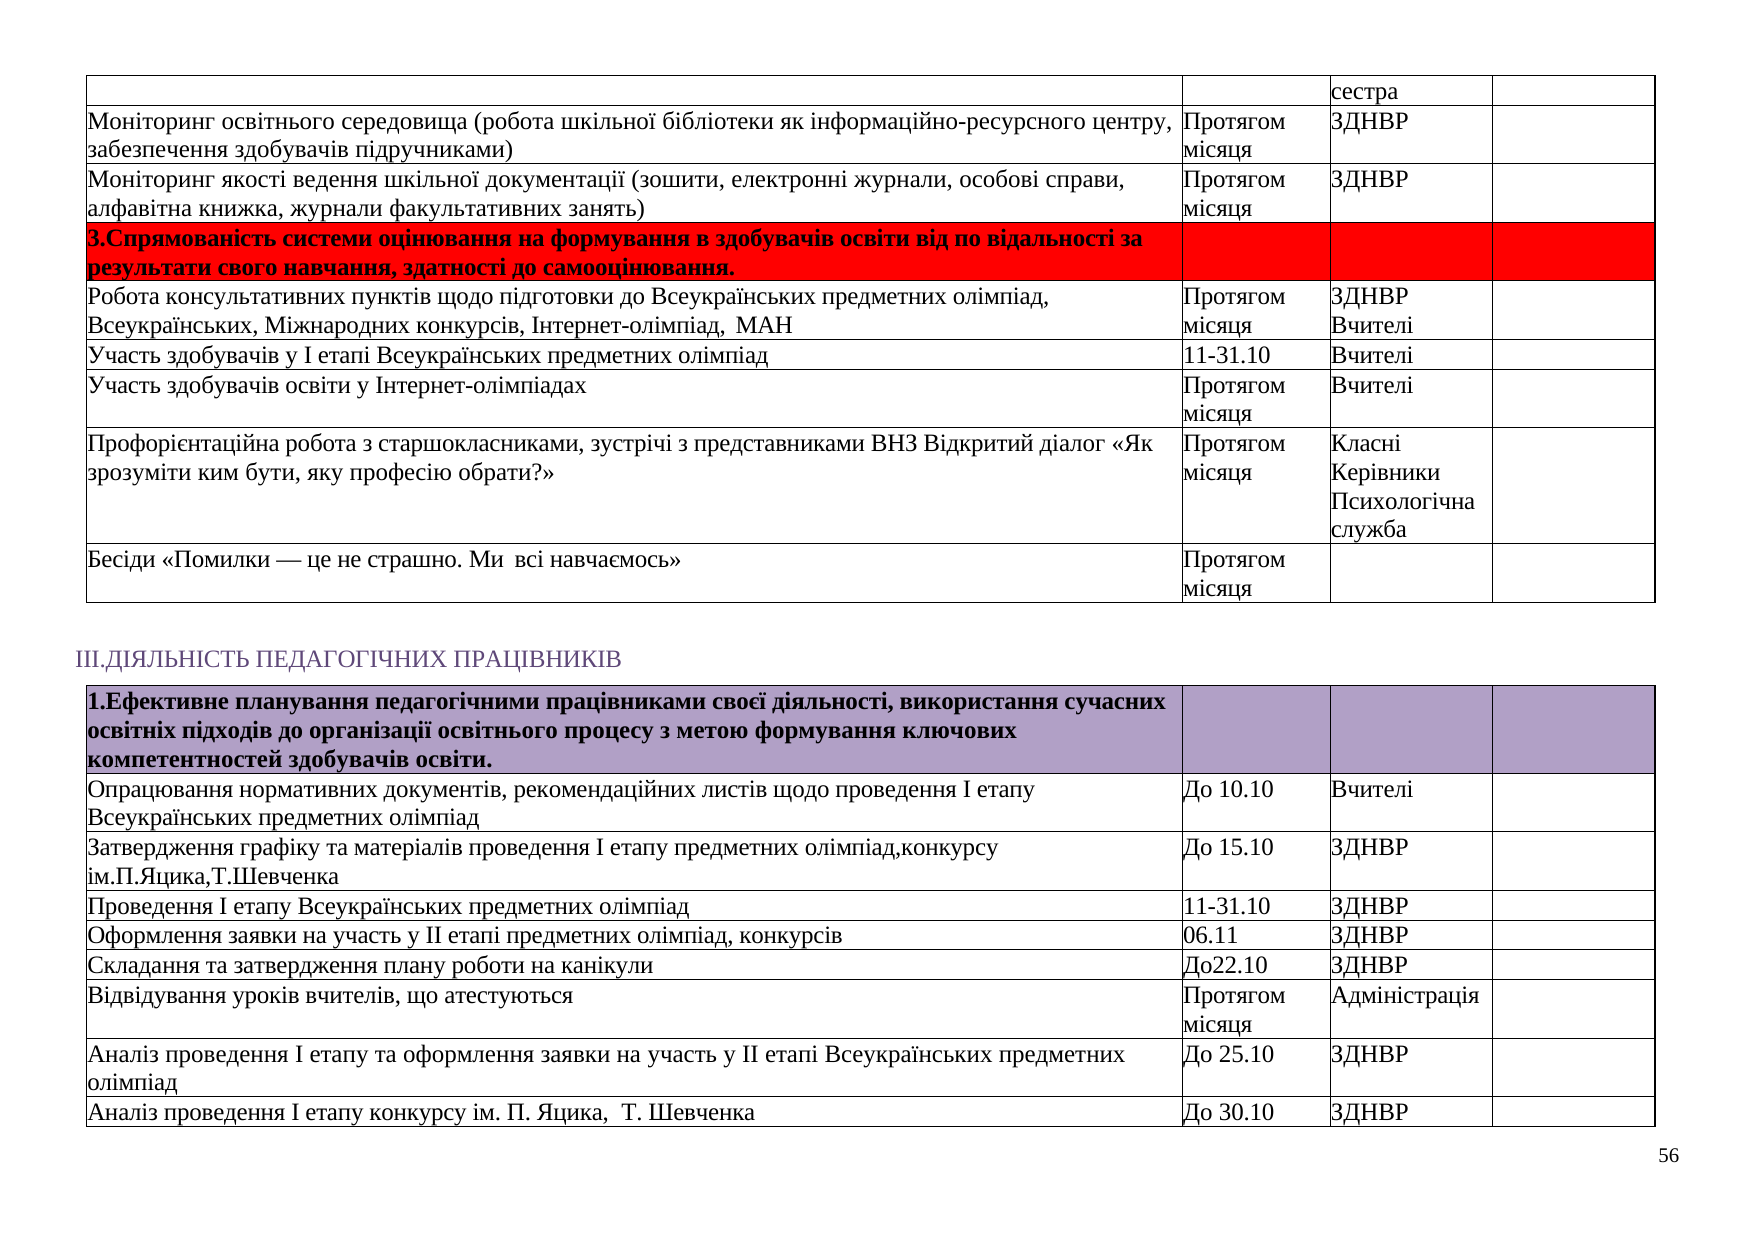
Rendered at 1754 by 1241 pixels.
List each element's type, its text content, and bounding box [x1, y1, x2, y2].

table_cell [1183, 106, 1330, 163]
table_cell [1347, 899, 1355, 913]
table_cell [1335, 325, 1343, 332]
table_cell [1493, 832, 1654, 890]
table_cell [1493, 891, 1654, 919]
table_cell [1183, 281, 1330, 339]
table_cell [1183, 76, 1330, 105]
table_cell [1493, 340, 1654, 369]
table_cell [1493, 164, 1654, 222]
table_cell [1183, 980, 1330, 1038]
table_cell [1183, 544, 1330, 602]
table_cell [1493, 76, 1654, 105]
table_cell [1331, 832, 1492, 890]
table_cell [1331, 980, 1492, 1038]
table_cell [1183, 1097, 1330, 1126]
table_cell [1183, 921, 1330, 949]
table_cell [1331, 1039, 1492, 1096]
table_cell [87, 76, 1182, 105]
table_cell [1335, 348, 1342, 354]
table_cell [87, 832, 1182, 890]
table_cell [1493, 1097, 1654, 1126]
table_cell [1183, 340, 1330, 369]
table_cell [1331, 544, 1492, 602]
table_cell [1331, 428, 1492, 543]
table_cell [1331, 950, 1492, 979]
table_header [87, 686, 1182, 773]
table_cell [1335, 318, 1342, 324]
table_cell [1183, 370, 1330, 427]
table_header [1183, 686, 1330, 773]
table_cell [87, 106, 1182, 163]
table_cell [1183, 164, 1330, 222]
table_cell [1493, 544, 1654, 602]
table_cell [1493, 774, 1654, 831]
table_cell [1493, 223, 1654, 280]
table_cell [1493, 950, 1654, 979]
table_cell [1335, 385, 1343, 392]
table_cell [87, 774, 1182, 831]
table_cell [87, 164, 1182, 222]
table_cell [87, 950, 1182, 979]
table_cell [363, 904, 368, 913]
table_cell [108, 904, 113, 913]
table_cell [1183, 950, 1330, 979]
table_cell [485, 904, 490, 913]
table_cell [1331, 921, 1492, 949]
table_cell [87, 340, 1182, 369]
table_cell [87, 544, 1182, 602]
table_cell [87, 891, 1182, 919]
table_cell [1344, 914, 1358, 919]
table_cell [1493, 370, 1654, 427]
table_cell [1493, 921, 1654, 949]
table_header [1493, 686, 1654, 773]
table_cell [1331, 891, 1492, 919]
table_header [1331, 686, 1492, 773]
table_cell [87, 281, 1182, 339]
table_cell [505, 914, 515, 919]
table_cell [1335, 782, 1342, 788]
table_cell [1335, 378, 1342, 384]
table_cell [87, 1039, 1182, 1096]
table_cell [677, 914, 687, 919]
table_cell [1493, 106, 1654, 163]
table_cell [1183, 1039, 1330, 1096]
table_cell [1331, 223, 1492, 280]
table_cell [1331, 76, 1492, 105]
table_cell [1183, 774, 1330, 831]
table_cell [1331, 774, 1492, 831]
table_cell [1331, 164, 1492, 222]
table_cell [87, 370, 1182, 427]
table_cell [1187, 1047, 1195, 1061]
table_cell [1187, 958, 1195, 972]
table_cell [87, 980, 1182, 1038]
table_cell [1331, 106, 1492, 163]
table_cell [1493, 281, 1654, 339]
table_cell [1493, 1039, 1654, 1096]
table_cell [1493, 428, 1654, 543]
text ІІІ.ДІЯЛЬНІСТЬ ПЕДАГОГІЧНИХ ПРАЦІВНИКІВ [75, 644, 1679, 673]
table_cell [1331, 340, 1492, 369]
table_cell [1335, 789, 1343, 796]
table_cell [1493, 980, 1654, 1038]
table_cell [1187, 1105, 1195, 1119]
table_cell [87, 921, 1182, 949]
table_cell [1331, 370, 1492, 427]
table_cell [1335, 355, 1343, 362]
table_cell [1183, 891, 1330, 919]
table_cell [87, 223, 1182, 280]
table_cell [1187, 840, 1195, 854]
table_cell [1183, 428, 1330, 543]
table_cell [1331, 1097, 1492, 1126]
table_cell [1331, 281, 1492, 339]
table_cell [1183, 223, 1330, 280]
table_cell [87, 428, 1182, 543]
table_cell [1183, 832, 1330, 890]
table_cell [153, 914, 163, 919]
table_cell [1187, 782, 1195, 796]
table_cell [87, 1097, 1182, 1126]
